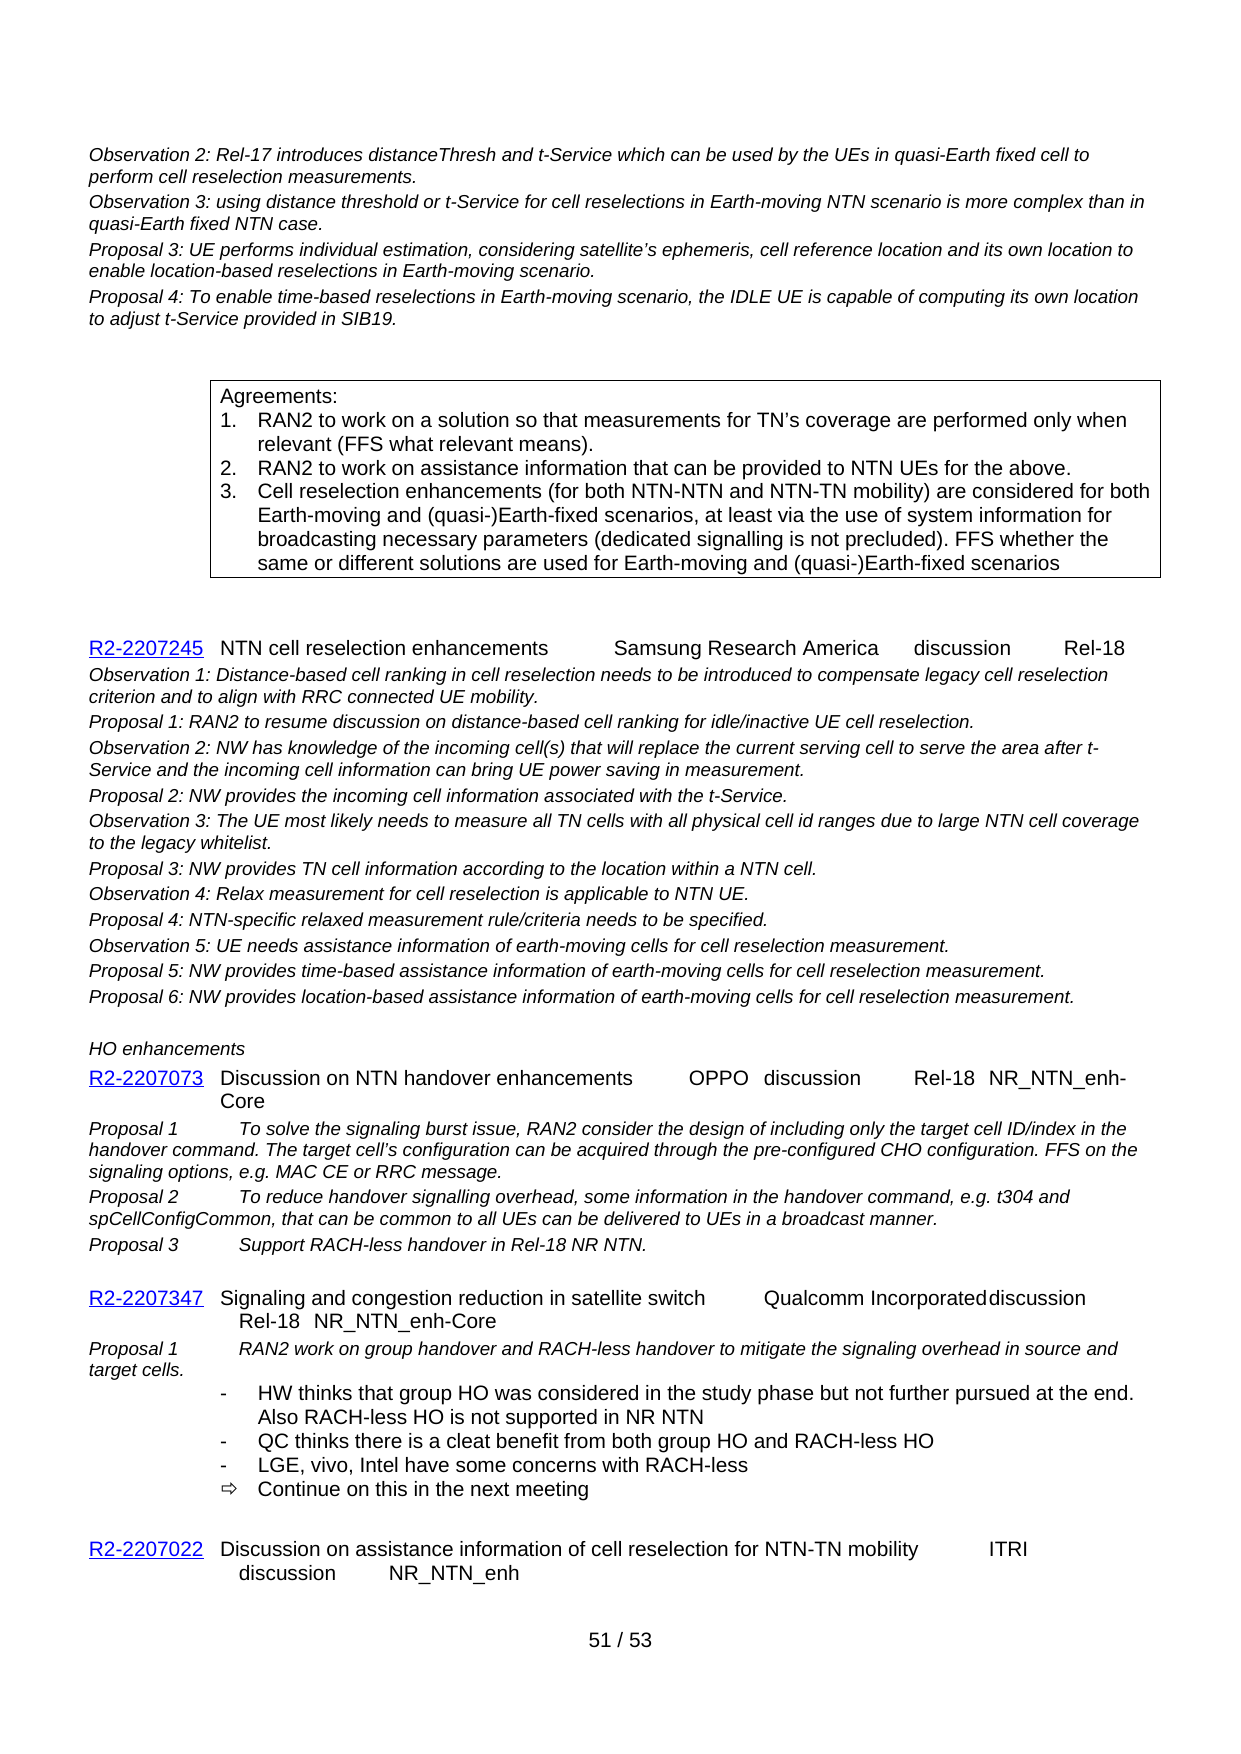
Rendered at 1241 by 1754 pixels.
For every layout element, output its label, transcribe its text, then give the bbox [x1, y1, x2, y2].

text Proposal 1: RAN2 to resume discussion on distance-based cell ranking for idle/inactive UE cell reselection. [89, 711, 1152, 733]
text Observation 2: NW has knowledge of the incoming cell(s) that will replace the current serving cell to serve the area after t-Service and the incoming cell information can bring UE power saving in measurement. [89, 737, 1152, 780]
text Observation 3: The UE most likely needs to measure all TN cells with all physical cell id ranges due to large NTN cell coverage to the legacy whitelist. [89, 810, 1152, 853]
title R2-2207245 NTN cell reselection enhancements Samsung Research America discussion Rel-18 [89, 636, 1152, 660]
title R2-2207347 Signaling and congestion reduction in satellite switch Qualcomm Incorporated discussion Rel-18 NR_NTN_enh-Core [89, 1285, 1152, 1333]
text Proposal 2: NW provides the incoming cell information associated with the t-Service. [89, 784, 1152, 806]
list Continue on this in the next meeting [220, 1476, 1152, 1500]
title R2-2207073 Discussion on NTN handover enhancements OPPO discussion Rel-18 NR_NTN_enh-Core [89, 1065, 1152, 1113]
text Proposal 4: NTN-specific relaxed measurement rule/criteria needs to be specified. [89, 909, 1152, 930]
text Observation 2: Rel-17 introduces distanceThresh and t-Service which can be used by the UEs in quasi-Earth fixed cell to perform cell reselection measurements. [89, 144, 1152, 187]
text Proposal 3: NW provides TN cell information according to the location within a NTN cell. [89, 857, 1152, 879]
text Observation 3: using distance threshold or t-Service for cell reselections in Earth-moving NTN scenario is more complex than in quasi-Earth fixed NTN case. [89, 191, 1152, 234]
text Proposal 1 RAN2 work on group handover and RACH-less handover to mitigate the signaling overhead in source and target cells. [89, 1337, 1152, 1381]
text - HW thinks that group HO was considered in the study phase but not further pursued at the end. Also RACH-less HO is not supported in NR NTN [220, 1381, 1152, 1428]
text Agreements: [211, 381, 1160, 404]
text Proposal 3: UE performs individual estimation, considering satellite’s ephemeris, cell reference location and its own location to enable location-based reselections in Earth-moving scenario. [89, 238, 1152, 282]
text Proposal 1 To solve the signaling burst issue, RAN2 consider the design of including only the target cell ID/index in the handover command. The target cell’s configuration can be acquired through the pre-configured CHO configuration. FFS on the signaling options, e.g. MAC CE or RRC message. [89, 1117, 1152, 1182]
list RAN2 to work on assistance information that can be provided to NTN UEs for the above. [211, 452, 1160, 476]
text Proposal 4: To enable time-based reselections in Earth-moving scenario, the IDLE UE is capable of computing its own location to adjust t-Service provided in SIB19. [89, 286, 1152, 329]
text Observation 1: Distance-based cell ranking in cell reselection needs to be introduced to compensate legacy cell reselection criterion and to align with RRC connected UE mobility. [89, 664, 1152, 707]
text HO enhancements [89, 1037, 1152, 1059]
title R2-2207022 Discussion on assistance information of cell reselection for NTN-TN mobility ITRI discussion NR_NTN_enh [89, 1537, 1152, 1585]
list RAN2 to work on a solution so that measurements for TN’s coverage are performed only when relevant (FFS what relevant means). [211, 404, 1160, 452]
text Proposal 5: NW provides time-based assistance information of earth-moving cells for cell reselection measurement. [89, 960, 1152, 982]
text - LGE, vivo, Intel have some concerns with RACH-less [220, 1452, 1152, 1476]
text Proposal 3 Support RACH-less handover in Rel-18 NR NTN. [89, 1233, 1152, 1255]
text Observation 4: Relax measurement for cell reselection is applicable to NTN UE. [89, 883, 1152, 905]
text Observation 5: UE needs assistance information of earth-moving cells for cell reselection measurement. [89, 934, 1152, 956]
text Proposal 6: NW provides location-based assistance information of earth-moving cells for cell reselection measurement. [89, 986, 1152, 1008]
text Proposal 2 To reduce handover signalling overhead, some information in the handover command, e.g. t304 and spCellConfigCommon, that can be common to all UEs can be delivered to UEs in a broadcast manner. [89, 1186, 1152, 1229]
text - QC thinks there is a cleat benefit from both group HO and RACH-less HO [220, 1428, 1152, 1452]
